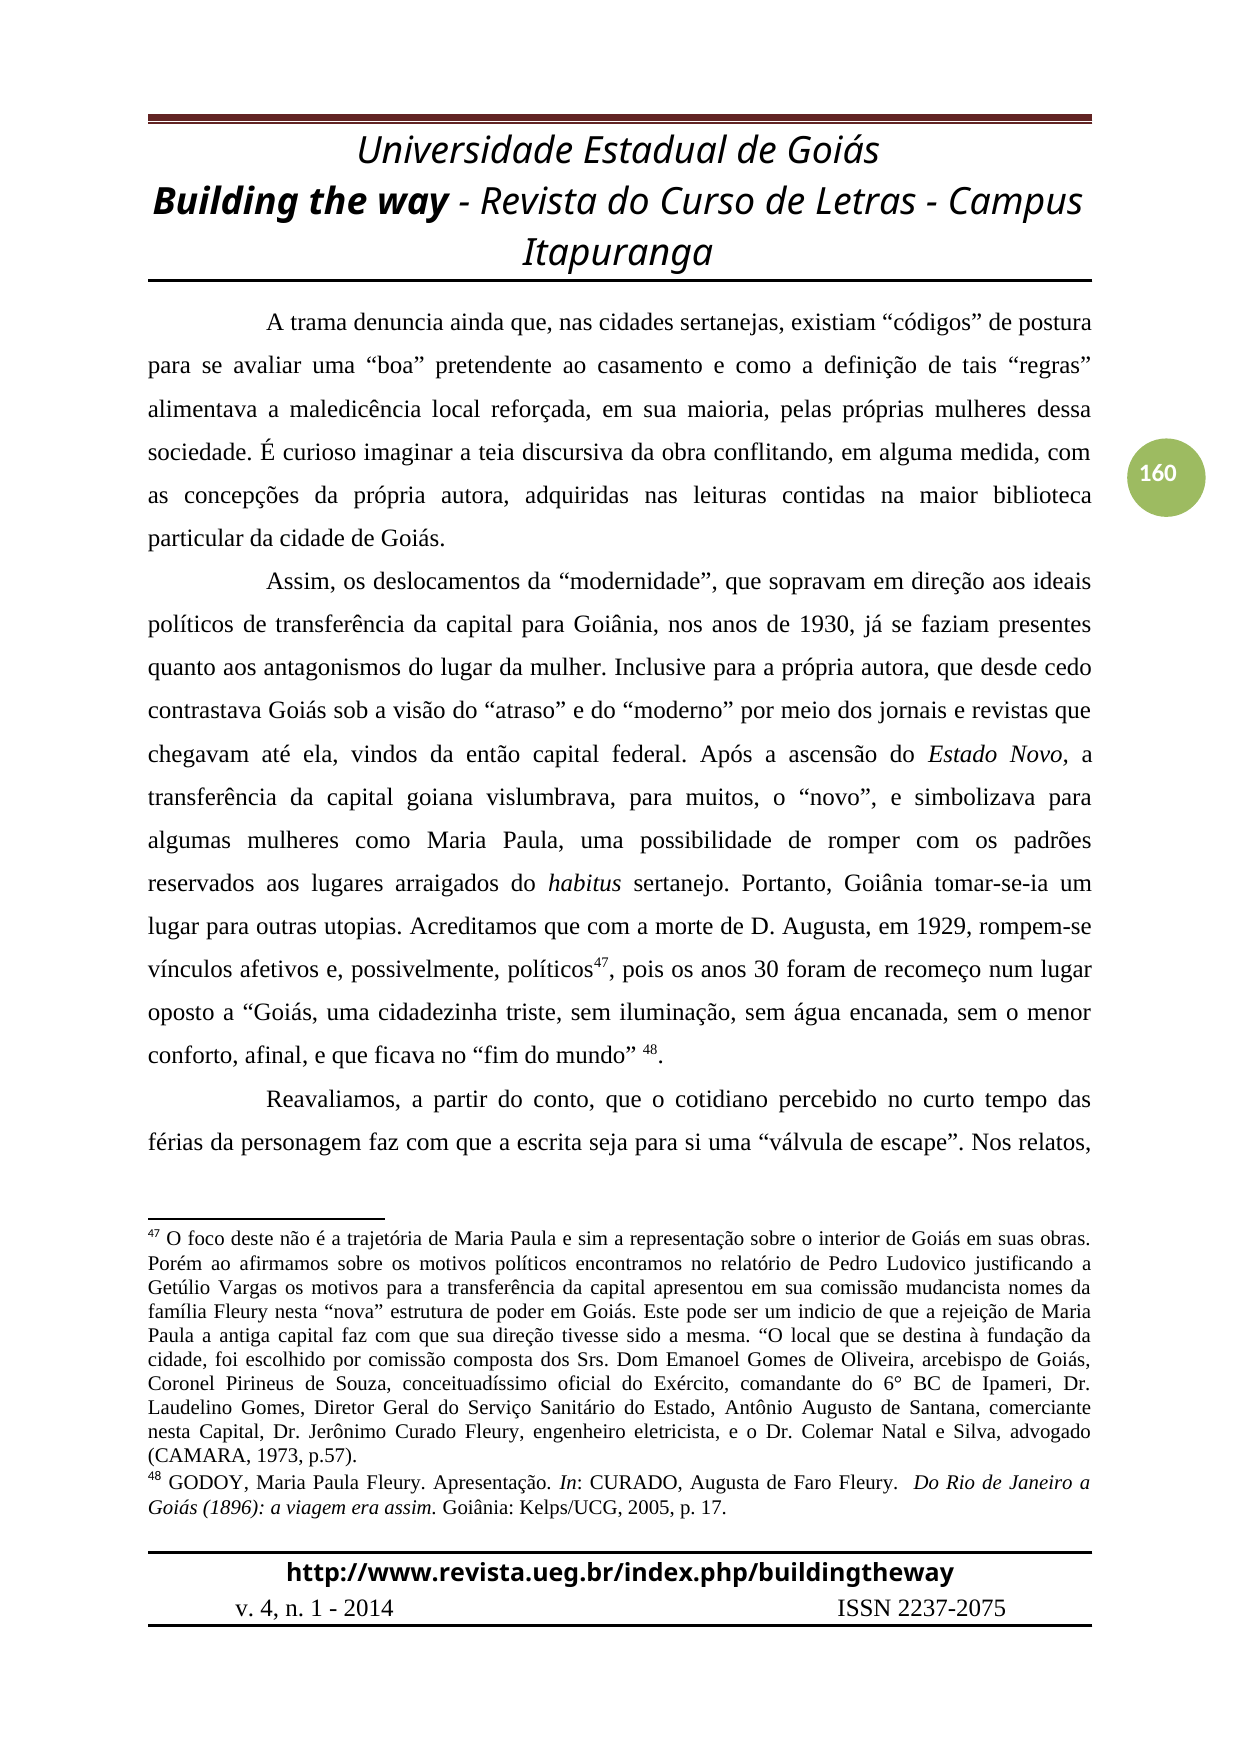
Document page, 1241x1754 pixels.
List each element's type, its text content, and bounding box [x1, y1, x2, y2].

text A trama denuncia ainda que, nas cidades sertanejas, existiam “códigos” de postura para se avaliar uma “boa” pretendente ao casamento e como a definição de tais “regras” alimentava a maledicência local reforçada, em sua maioria, pelas próprias mulheres dessa sociedade. É curioso imaginar a teia discursiva da obra conflitando, em alguma medida, com as concepções da própria autora, adquiridas nas leituras contidas na maior biblioteca particular da cidade de Goiás. [148, 307, 1092, 552]
text Reavaliamos, a partir do conto, que o cotidiano percebido no curto tempo das férias da personagem faz com que a escrita seja para si uma “válvula de escape”. Nos relatos, encontramos o desalento que oscila o humor do forasteiro constantemente, mesmo que sejam tempos festivos alusivos às comemorações de fim ano: [148, 1084, 1092, 1156]
text Assim, os deslocamentos da “modernidade”, que sopravam em direção aos ideais políticos de transferência da capital para Goiânia, nos anos de 1930, já se faziam presentes quanto aos antagonismos do lugar da mulher. Inclusive para a própria autora, que desde cedo contrastava Goiás sob a visão do “atraso” e do “moderno” por meio dos jornais e revistas que chegavam até ela, vindos da então capital federal. Após a ascensão do Estado Novo, a transferência da capital goiana vislumbrava, para muitos, o “novo”, e simbolizava para algumas mulheres como Maria Paula, uma possibilidade de romper com os padrões reservados aos lugares arraigados do habitus sertanejo. Portanto, Goiânia tomar-se-ia um lugar para outras utopias. Acreditamos que com a morte de D. Augusta, em 1929, rompem-se vínculos afetivos e, possivelmente, políticos, pois os anos 30 foram de recomeço num lugar oposto a “Goiás, uma cidadezinha triste, sem iluminação, sem água encanada, sem o menor conforto, afinal, e que ficava no “fim do mundo” . [148, 566, 1092, 1069]
